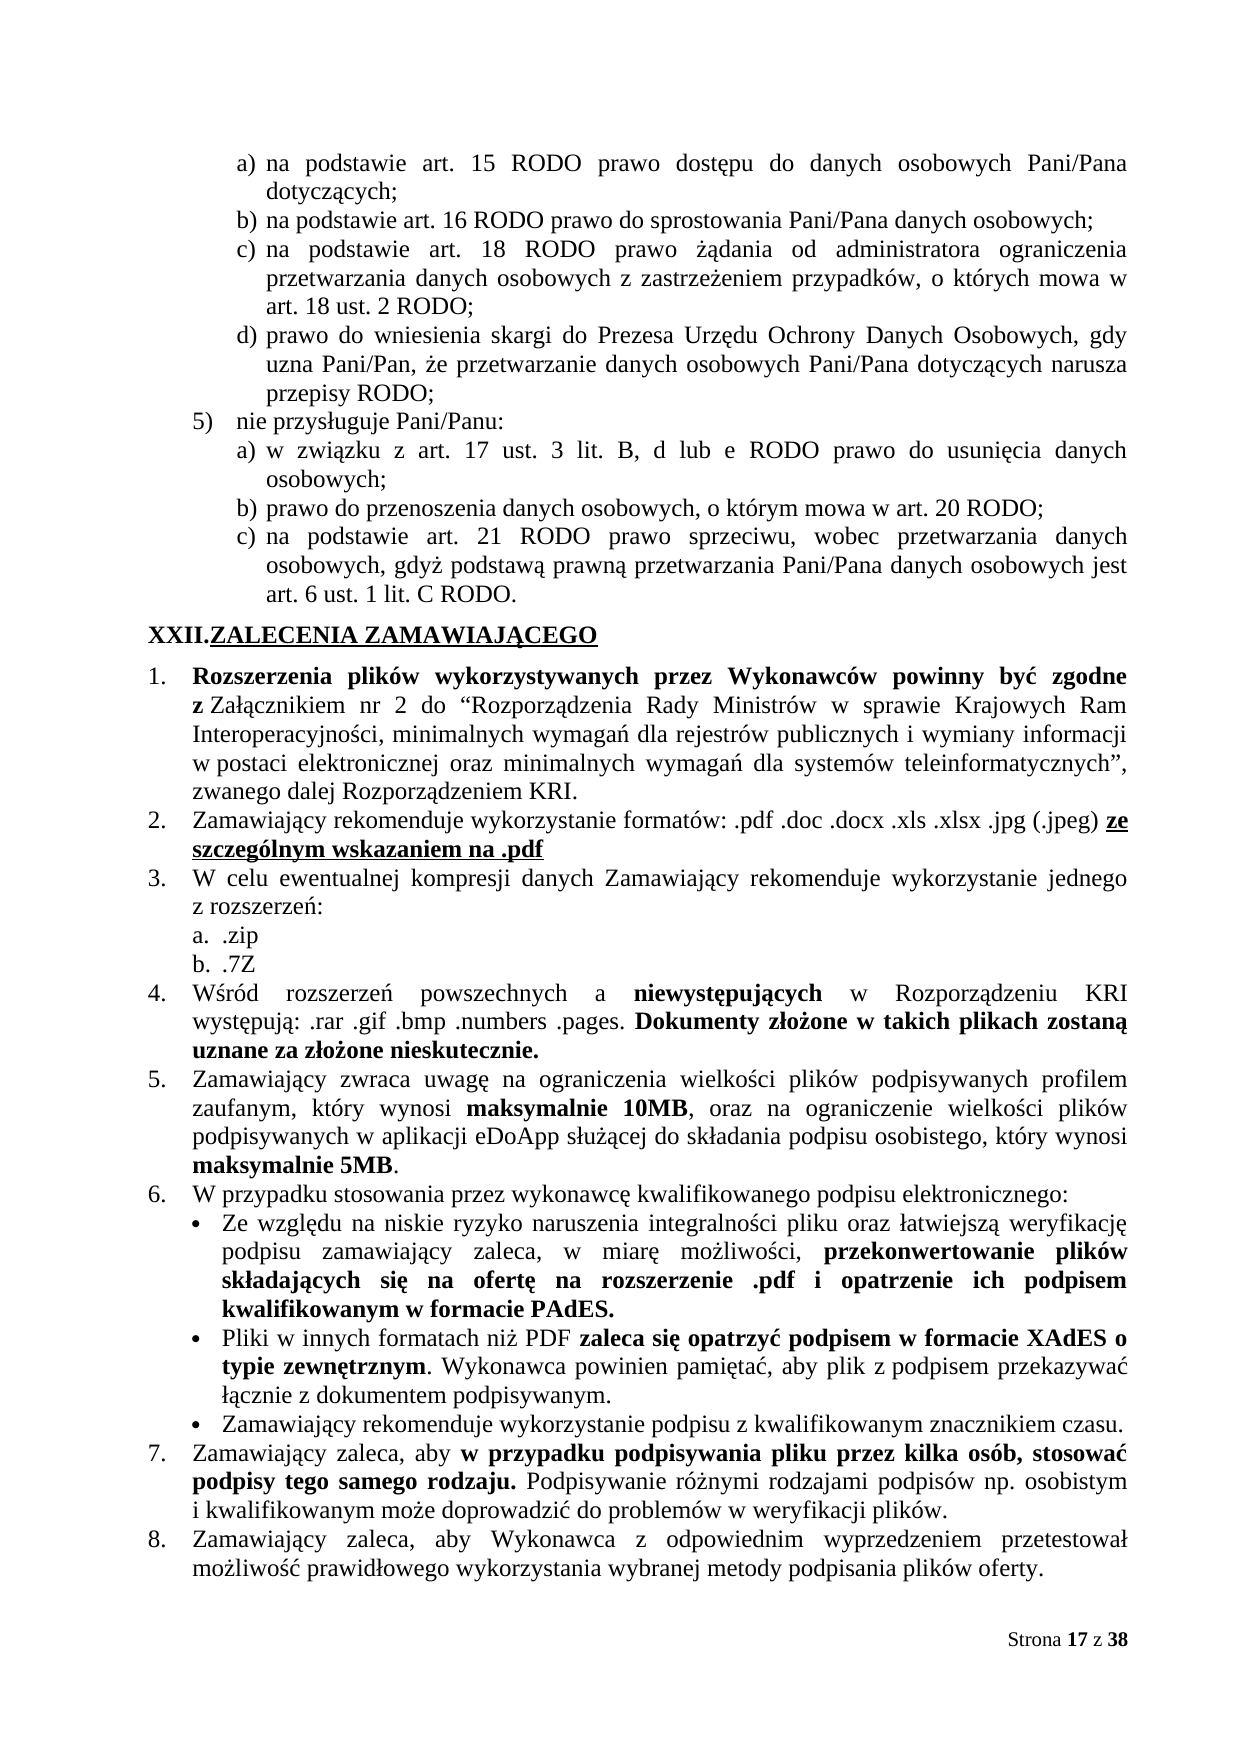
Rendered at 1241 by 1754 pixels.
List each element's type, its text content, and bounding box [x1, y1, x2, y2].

list w związku z art. 17 ust. 3 lit. B, d lub e RODO prawo do usunięcia danych osobowych; [236, 435, 1128, 493]
list Ze względu na niskie ryzyko naruszenia integralności pliku oraz łatwiejszą weryfikację podpisu zamawiający zaleca, w miarę możliwości, przekonwertowanie plików składających się na ofertę na rozszerzenie .pdf i opatrzenie ich podpisem kwalifikowanym w formacie PAdES. [192, 1208, 1128, 1323]
text XXII.ZALECENIA ZAMAWIAJĄCEGO [148, 620, 1128, 649]
list .7Z [192, 949, 1128, 978]
list na podstawie art. 16 RODO prawo do sprostowania Pani/Pana danych osobowych; [236, 205, 1128, 234]
list W celu ewentualnej kompresji danych Zamawiający rekomenduje wykorzystanie jednego z rozszerzeń: [148, 863, 1128, 920]
list Rozszerzenia plików wykorzystywanych przez Wykonawców powinny być zgodne z Załącznikiem nr 2 do “Rozporządzenia Rady Ministrów w sprawie Krajowych Ram Interoperacyjności, minimalnych wymagań dla rejestrów publicznych i wymiany informacji w postaci elektronicznej oraz minimalnych wymagań dla systemów teleinformatycznych”, zwanego dalej Rozporządzeniem KRI. [148, 661, 1128, 805]
list Zamawiający zwraca uwagę na ograniczenia wielkości plików podpisywanych profilem zaufanym, który wynosi maksymalnie 10MB, oraz na ograniczenie wielkości plików podpisywanych w aplikacji eDoApp służącej do składania podpisu osobistego, który wynosi maksymalnie 5MB. [148, 1064, 1128, 1179]
list nie przysługuje Pani/Panu: [192, 406, 1128, 435]
list Zamawiający rekomenduje wykorzystanie formatów: .pdf .doc .docx .xls .xlsx .jpg (.jpeg) ze szczególnym wskazaniem na .pdf [148, 805, 1128, 863]
list prawo do wniesienia skargi do Prezesa Urzędu Ochrony Danych Osobowych, gdy uzna Pani/Pan, że przetwarzanie danych osobowych Pani/Pana dotyczących narusza przepisy RODO; [236, 320, 1128, 406]
list na podstawie art. 21 RODO prawo sprzeciwu, wobec przetwarzania danych osobowych, gdyż podstawą prawną przetwarzania Pani/Pana danych osobowych jest art. 6 ust. 1 lit. C RODO. [236, 521, 1128, 608]
list Zamawiający zaleca, aby Wykonawca z odpowiednim wyprzedzeniem przetestował możliwość prawidłowego wykorzystania wybranej metody podpisania plików oferty. [148, 1524, 1128, 1581]
list na podstawie art. 15 RODO prawo dostępu do danych osobowych Pani/Pana dotyczących; [236, 148, 1128, 205]
list Zamawiający zaleca, aby w przypadku podpisywania pliku przez kilka osób, stosować podpisy tego samego rodzaju. Podpisywanie różnymi rodzajami podpisów np. osobistym i kwalifikowanym może doprowadzić do problemów w weryfikacji plików. [148, 1438, 1128, 1524]
list prawo do przenoszenia danych osobowych, o którym mowa w art. 20 RODO; [236, 493, 1128, 521]
list W przypadku stosowania przez wykonawcę kwalifikowanego podpisu elektronicznego: [148, 1179, 1128, 1208]
list Pliki w innych formatach niż PDF zaleca się opatrzyć podpisem w formacie XAdES o typie zewnętrznym. Wykonawca powinien pamiętać, aby plik z podpisem przekazywać łącznie z dokumentem podpisywanym. [192, 1323, 1128, 1409]
list .zip [192, 920, 1128, 949]
list Zamawiający rekomenduje wykorzystanie podpisu z kwalifikowanym znacznikiem czasu. [192, 1409, 1128, 1438]
list na podstawie art. 18 RODO prawo żądania od administratora ograniczenia przetwarzania danych osobowych z zastrzeżeniem przypadków, o których mowa w art. 18 ust. 2 RODO; [236, 234, 1128, 320]
list Wśród rozszerzeń powszechnych a niewystępujących w Rozporządzeniu KRI występują: .rar .gif .bmp .numbers .pages. Dokumenty złożone w takich plikach zostaną uznane za złożone nieskutecznie. [148, 978, 1128, 1064]
